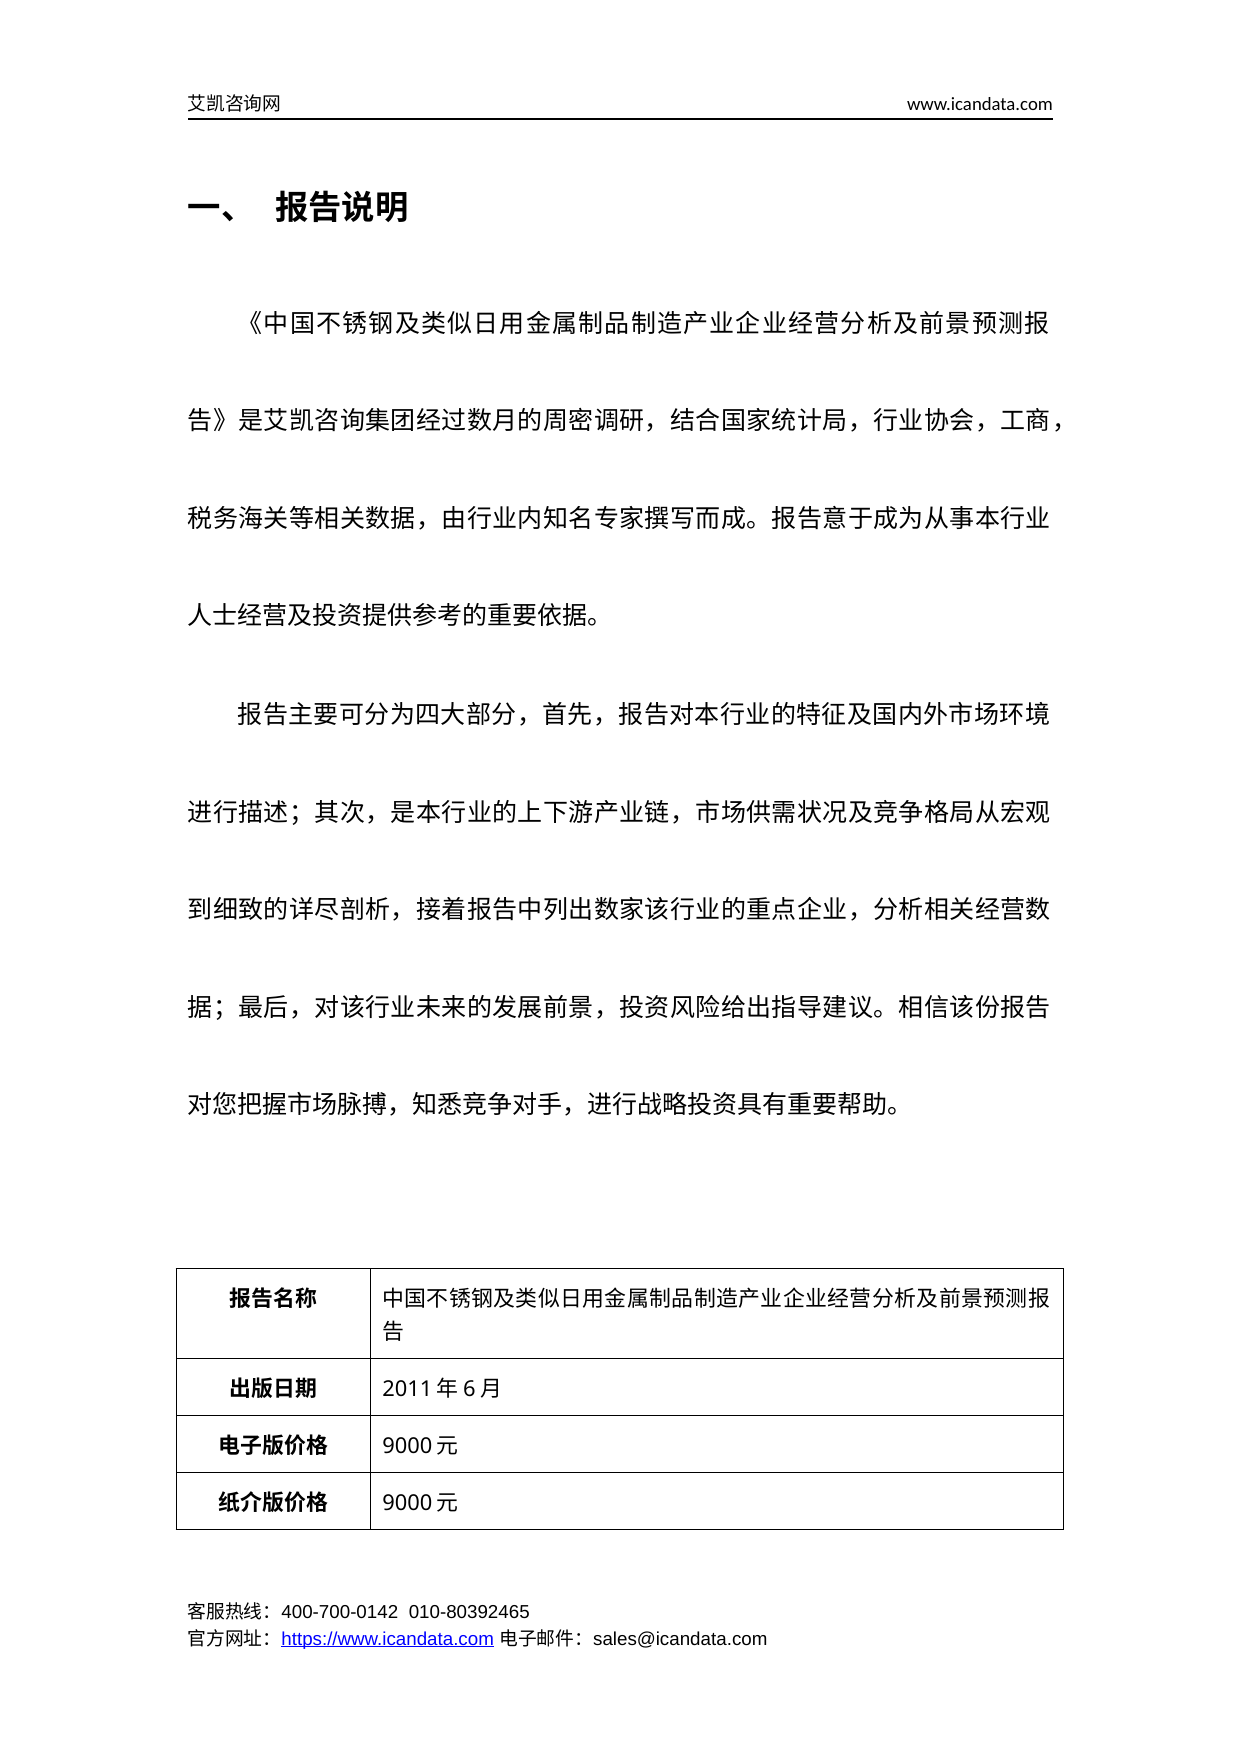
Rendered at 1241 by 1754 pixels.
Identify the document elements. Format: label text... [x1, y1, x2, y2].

table_cell 出版日期 [177, 1359, 370, 1415]
text 《中国不锈钢及类似日用金属制品制造产业企业经营分析及前景预测报告》是艾凯咨询集团经过数月的周密调研，结合国家统计局，行业协会，工商，税务海关等相关数据，由行业内知名专家撰写而成。报告意于成为从事本行业人士经营及投资提供参考的重要依据。 [187, 289, 1053, 646]
table_cell 纸介版价格 [177, 1473, 370, 1529]
table_header 报告名称 [177, 1269, 370, 1358]
subtitle 报告说明 [187, 172, 1053, 237]
table_cell 9000元 [371, 1473, 1063, 1529]
table_cell 9000元 [371, 1416, 1063, 1472]
table_header 中国不锈钢及类似日用金属制品制造产业企业经营分析及前景预测报告 [371, 1269, 1063, 1358]
table_cell 2011年6月 [371, 1359, 1063, 1415]
table_cell 电子版价格 [177, 1416, 370, 1472]
text 报告主要可分为四大部分，首先，报告对本行业的特征及国内外市场环境进行描述；其次，是本行业的上下游产业链，市场供需状况及竞争格局从宏观到细致的详尽剖析，接着报告中列出数家该行业的重点企业，分析相关经营数据；最后，对该行业未来的发展前景，投资风险给出指导建议。相信该份报告对您把握市场脉搏，知悉竞争对手，进行战略投资具有重要帮助。 [187, 681, 1053, 1136]
